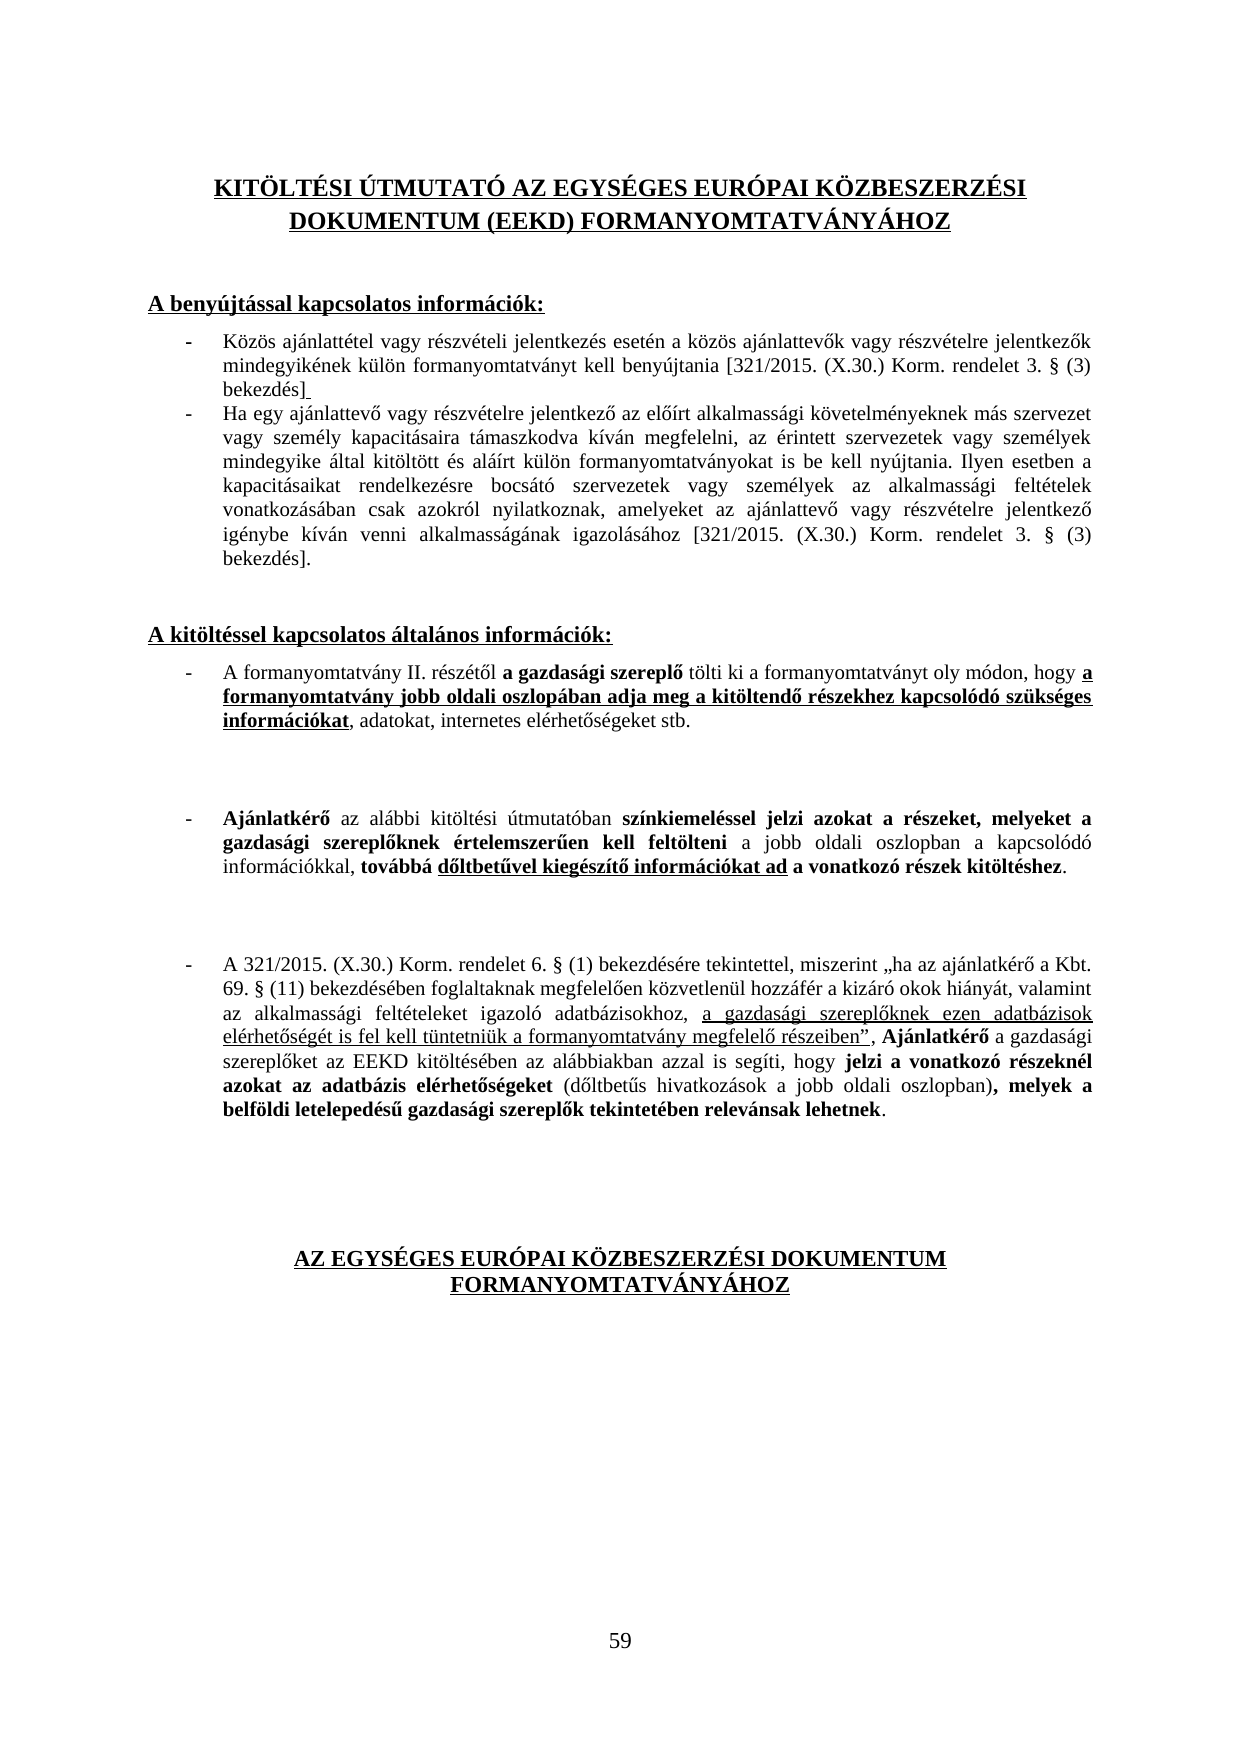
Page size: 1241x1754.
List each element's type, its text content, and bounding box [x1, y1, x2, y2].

subtitle KITÖLTÉSI ÚTMUTATÓ Az egységes európai közbeszerzési dokumentum (EEKD) formanyomtatványÁHOZ [148, 173, 1092, 234]
text Az egységes európai közbeszerzési dokumentum formanyomtatványÁHOZ [148, 1245, 1092, 1297]
list A 321/2015. (X.30.) Korm. rendelet 6. § (1) bekezdésére tekintettel, miszerint „ha az ajánlatkérő a Kbt. 69. § (11) bekezdésében foglaltaknak megfelelően közvetlenül hozzáfér a kizáró okok hiányát, valamint az alkalmassági feltételeket igazoló adatbázisokhoz, a gazdasági szereplőknek ezen adatbázisok elérhetőségét is fel kell tüntetniük a formanyomtatvány megfelelő részeiben”, Ajánlatkérő a gazdasági szereplőket az EEKD kitöltésében az alábbiakban azzal is segíti, hogy jelzi a vonatkozó részeknél azokat az adatbázis elérhetőségeket (dőltbetűs hivatkozások a jobb oldali oszlopban), melyek a belföldi letelepedésű gazdasági szereplők tekintetében relevánsak lehetnek. [185, 952, 1092, 1121]
text A kitöltéssel kapcsolatos általános információk: [148, 621, 1092, 647]
list A formanyomtatvány II. részétől a gazdasági szereplő tölti ki a formanyomtatványt oly módon, hogy a formanyomtatvány jobb oldali oszlopában adja meg a kitöltendő részekhez kapcsolódó szükséges információkat, adatokat, internetes elérhetőségeket stb. [185, 660, 1092, 732]
text A benyújtással kapcsolatos információk: [148, 290, 1092, 316]
list Ajánlatkérő az alábbi kitöltési útmutatóban színkiemeléssel jelzi azokat a részeket, melyeket a gazdasági szereplőknek értelemszerűen kell feltölteni a jobb oldali oszlopban a kapcsolódó információkkal, továbbá dőltbetűvel kiegészítő információkat ad a vonatkozó részek kitöltéshez. [185, 806, 1092, 878]
list Ha egy ajánlattevő vagy részvételre jelentkező az előírt alkalmassági követelményeknek más szervezet vagy személy kapacitásaira támaszkodva kíván megfelelni, az érintett szervezetek vagy személyek mindegyike által kitöltött és aláírt külön formanyomtatványokat is be kell nyújtania. Ilyen esetben a kapacitásaikat rendelkezésre bocsátó szervezetek vagy személyek az alkalmassági feltételek vonatkozásában csak azokról nyilatkoznak, amelyeket az ajánlattevő vagy részvételre jelentkező igénybe kíván venni alkalmasságának igazolásához [321/2015. (X.30.) Korm. rendelet 3. § (3) bekezdés]. [185, 401, 1092, 569]
list Közös ajánlattétel vagy részvételi jelentkezés esetén a közös ajánlattevők vagy részvételre jelentkezők mindegyikének külön formanyomtatványt kell benyújtania [321/2015. (X.30.) Korm. rendelet 3. § (3) bekezdés] [185, 329, 1092, 401]
